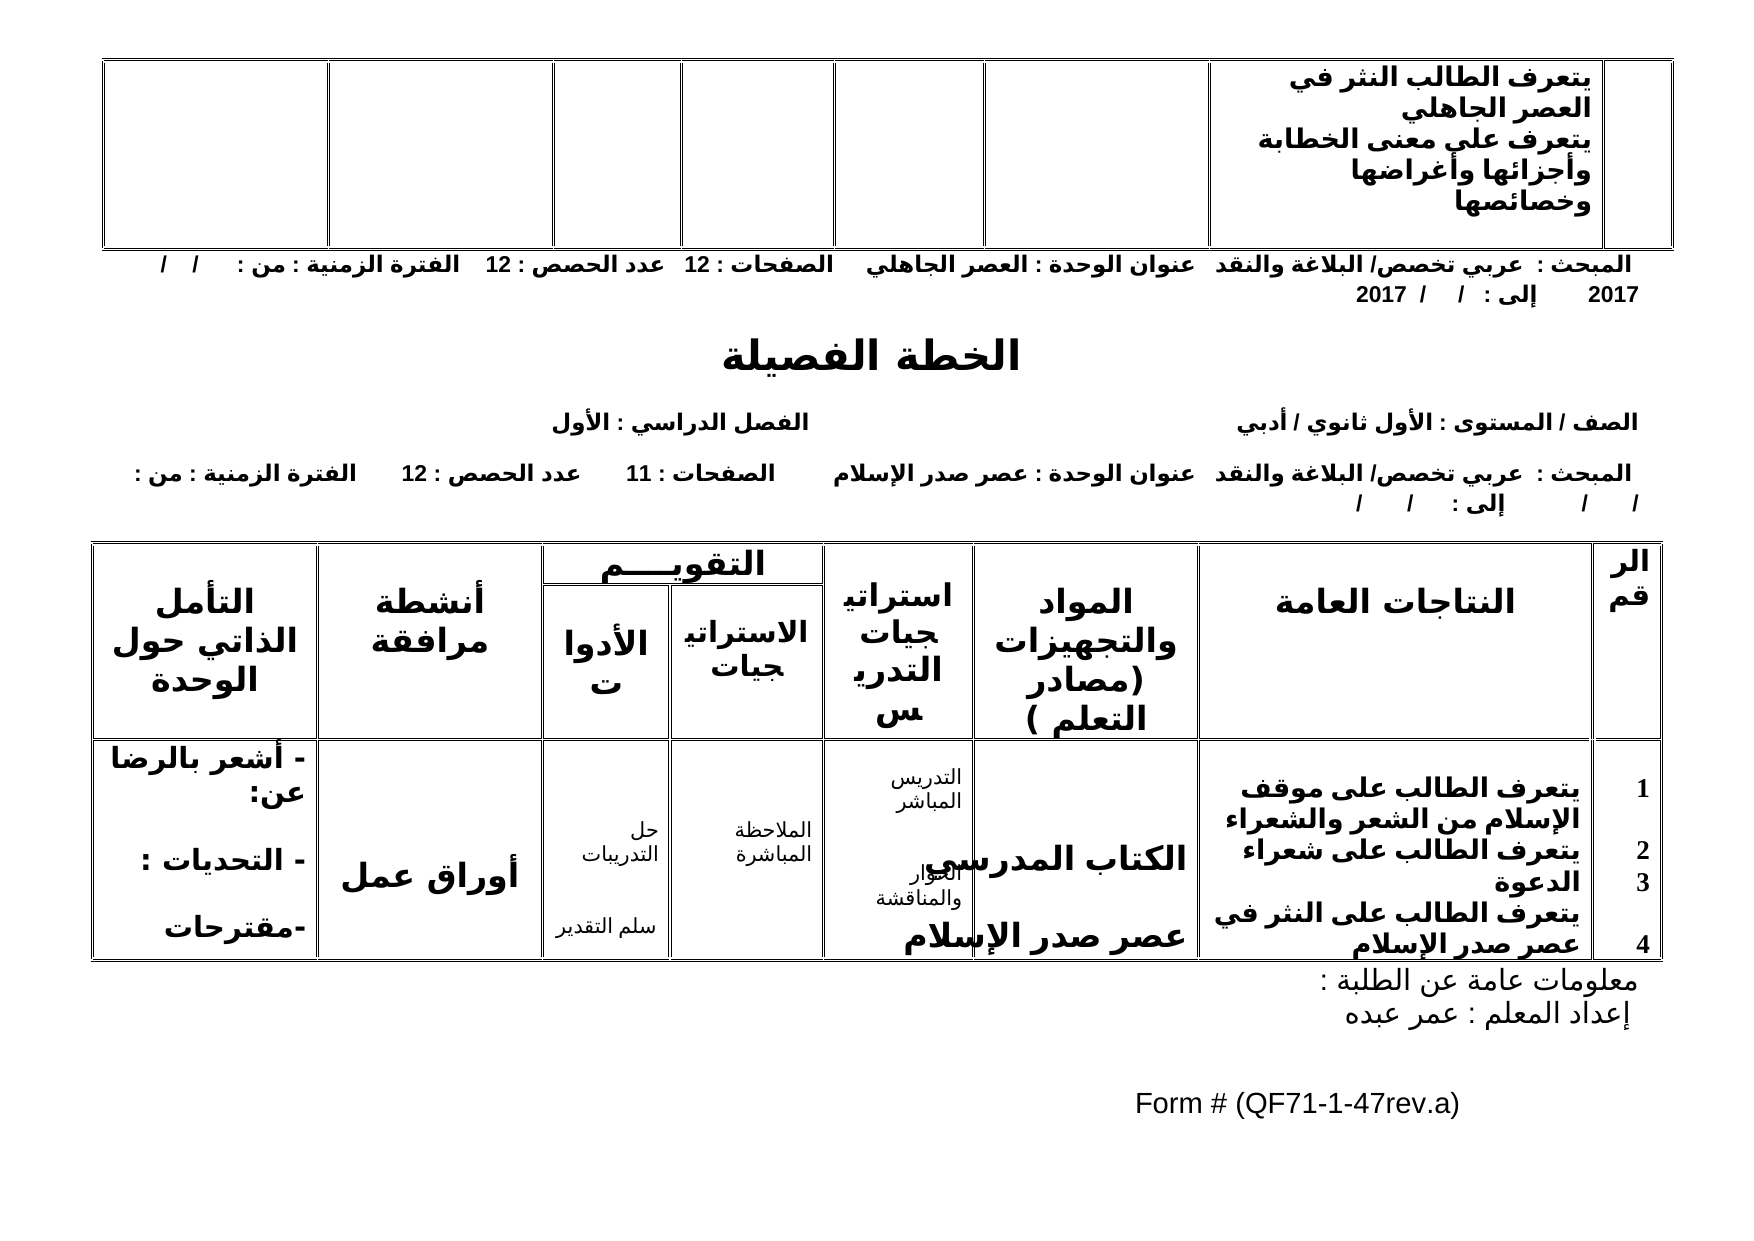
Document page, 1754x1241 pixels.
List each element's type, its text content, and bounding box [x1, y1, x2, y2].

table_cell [824, 741, 973, 959]
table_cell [542, 738, 670, 959]
table_cell الاستراتيجيات [672, 586, 822, 738]
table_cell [104, 61, 328, 248]
text المبحث : عربي تخصص/ البلاغة والنقد عنوان الوحدة : عصر صدر الإسلام الصفحات : 11 عدد الحصص : 12 الفترة الزمنية : من : / / إلى : / / [103, 460, 1639, 516]
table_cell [1210, 61, 1602, 248]
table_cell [670, 741, 823, 959]
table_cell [554, 61, 681, 248]
table_header المواد والتجهيزات (مصادر التعلم ) [974, 544, 1198, 738]
text المبحث : عربي تخصص/ البلاغة والنقد عنوان الوحدة : العصر الجاهلي الصفحات : 12 عدد الحصص : 12 الفترة الزمنية : من : / / 2017 إلى : / / 2017 [103, 251, 1639, 307]
table_header استراتيجيات التدريس [824, 544, 973, 738]
table_cell 1 2 3 4 5 6 7 [1592, 738, 1661, 959]
text الصف / المستوى : الأول ثانوي / أدبي الفصل الدراسي : الأول [103, 409, 1639, 435]
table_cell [92, 741, 317, 959]
table_header أنشطة مرافقة [317, 544, 542, 738]
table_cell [681, 59, 835, 248]
table_cell الأدوات [544, 586, 668, 738]
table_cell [985, 59, 1210, 248]
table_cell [329, 61, 553, 248]
table_header التقويــــم [542, 544, 823, 583]
table_cell أوراق عمل [317, 741, 542, 959]
text الخطة الفصيلة [103, 332, 1639, 381]
table_header الرقم [1594, 544, 1661, 738]
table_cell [835, 59, 985, 248]
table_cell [974, 741, 1198, 959]
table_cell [1604, 59, 1673, 248]
table_header النتاجات العامة [1199, 544, 1591, 738]
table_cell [1199, 738, 1592, 959]
table_header التأمل الذاتي حول الوحدة [92, 544, 317, 738]
